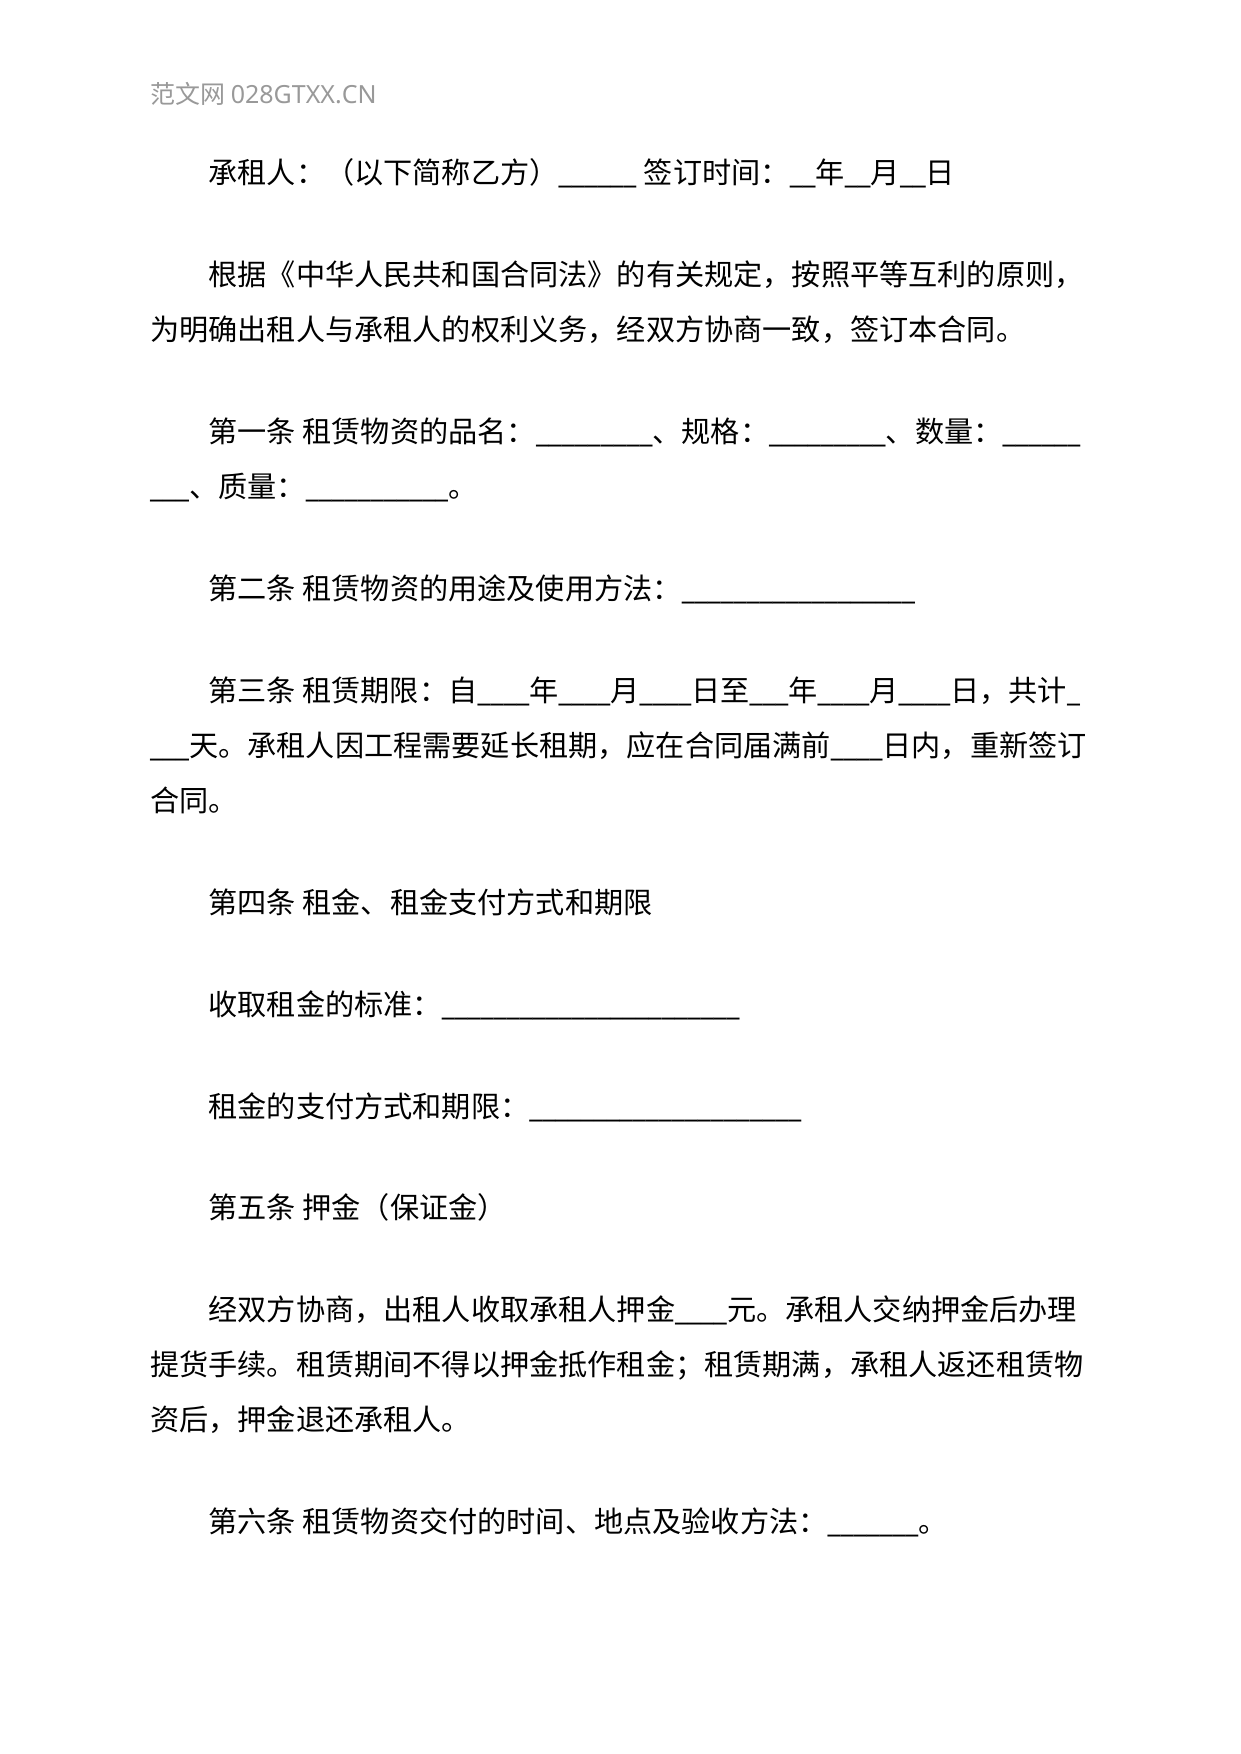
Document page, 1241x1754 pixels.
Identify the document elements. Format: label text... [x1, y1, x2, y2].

text 第二条 租赁物资的用途及使用方法：__________________ [150, 566, 1090, 608]
text 承租人：（以下简称乙方）______ 签订时间：__年__月__日 [150, 150, 1090, 192]
text 第五条 押金（保证金） [150, 1185, 1090, 1227]
text 第六条 租赁物资交付的时间、地点及验收方法：_______。 [150, 1498, 1090, 1541]
text 租金的支付方式和期限：_____________________ [150, 1083, 1090, 1126]
text 经双方协商，出租人收取承租人押金____元。承租人交纳押金后办理提货手续。租赁期间不得以押金抵作租金；租赁期满，承租人返还租赁物资后，押金退还承租人。 [150, 1287, 1090, 1439]
text 第一条 租赁物资的品名：_________、规格：_________、数量：_________、质量：___________。 [150, 409, 1090, 506]
text 根据《中华人民共和国合同法》的有关规定，按照平等互利的原则，为明确出租人与承租人的权利义务，经双方协商一致，签订本合同。 [150, 252, 1090, 349]
text 第三条 租赁期限：自____年____月____日至___年____月____日，共计____天。承租人因工程需要延长租期，应在合同届满前____日内，重新签订合同。 [150, 668, 1090, 820]
text 收取租金的标准：_______________________ [150, 981, 1090, 1023]
text 第四条 租金、租金支付方式和期限 [150, 879, 1090, 922]
